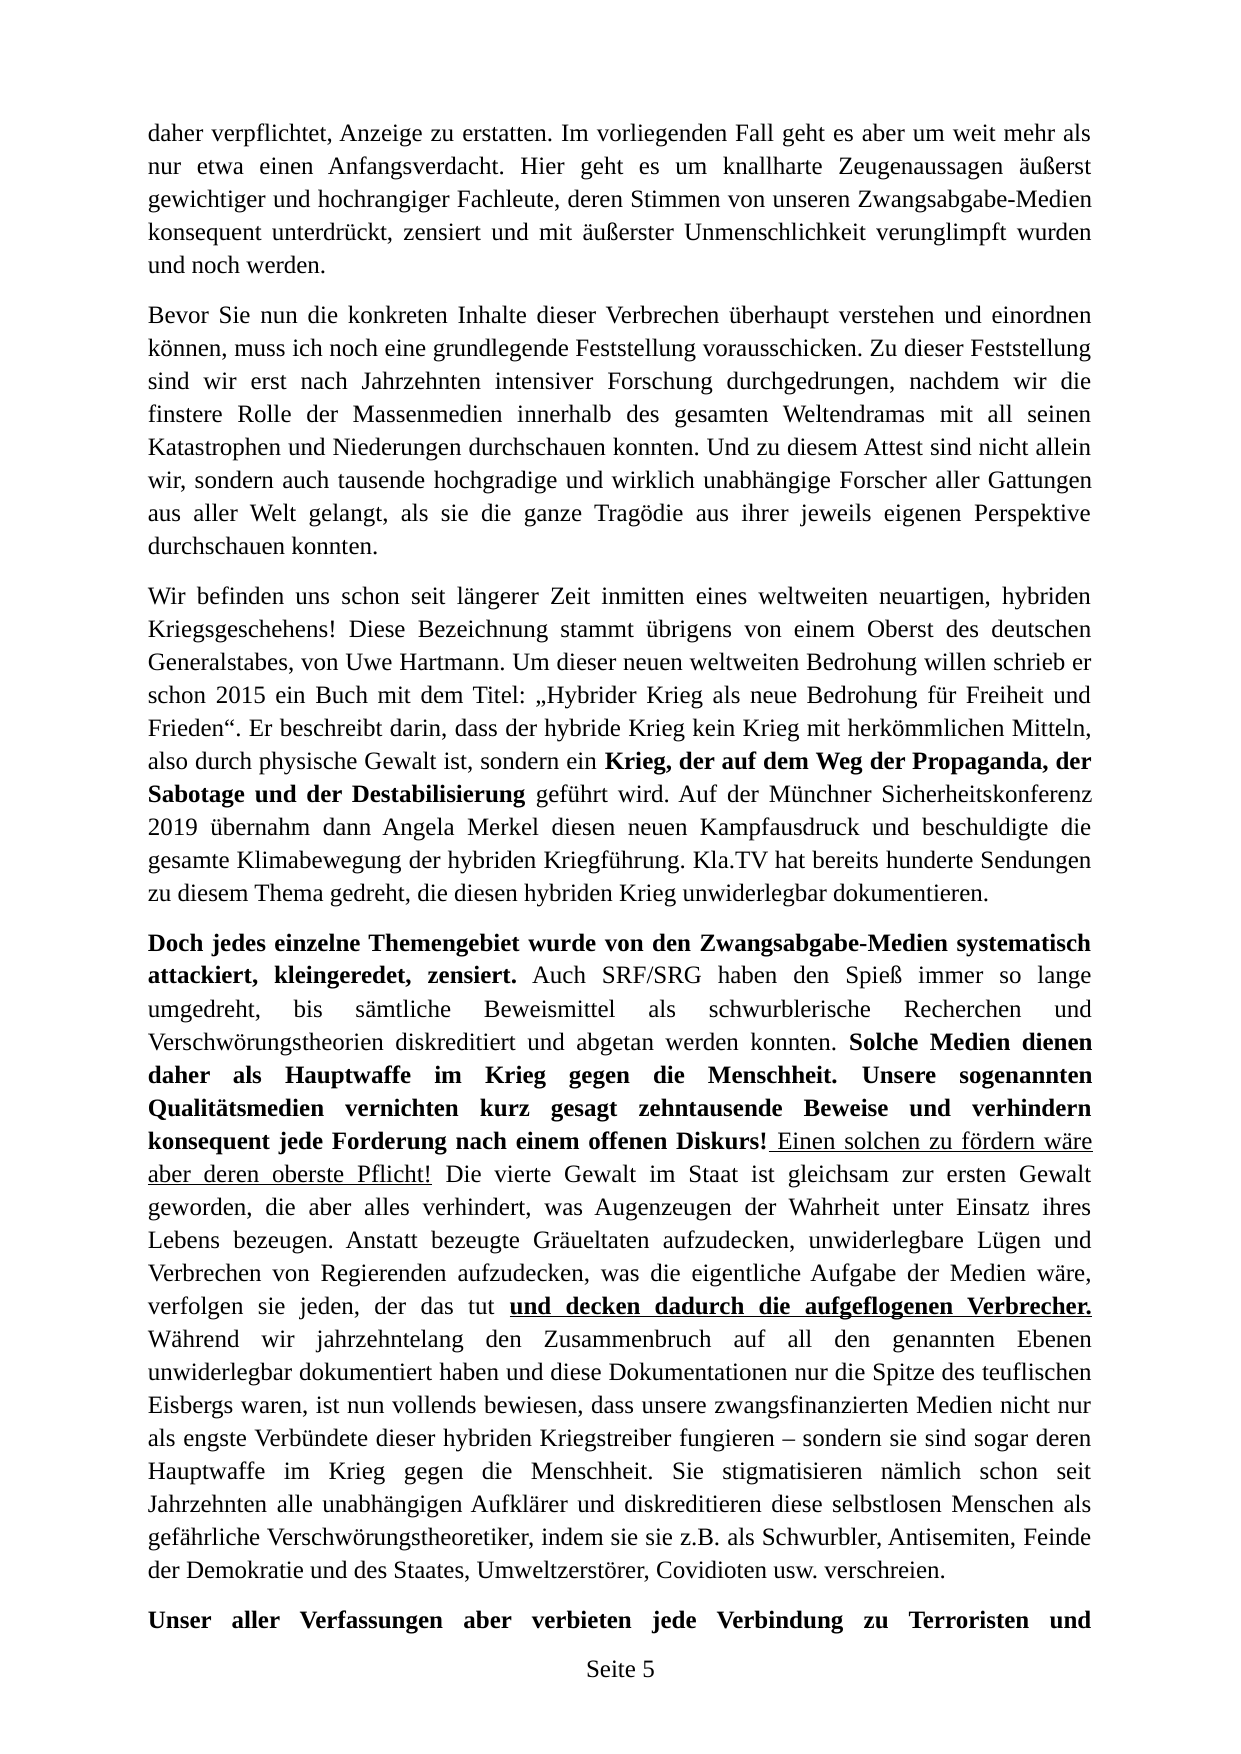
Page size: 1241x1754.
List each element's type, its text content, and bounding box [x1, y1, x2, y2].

text Doch jedes einzelne Themengebiet wurde von den Zwangsabgabe-Medien systematisch attackiert, kleingeredet, zensiert. Auch SRF/SRG haben den Spieß immer so lange umgedreht, bis sämtliche Beweismittel als schwurblerische Recherchen und Verschwörungstheorien diskreditiert und abgetan werden konnten. Solche Medien dienen daher als Hauptwaffe im Krieg gegen die Menschheit. Unsere sogenannten Qualitätsmedien vernichten kurz gesagt zehntausende Beweise und verhindern konsequent jede Forderung nach einem offenen Diskurs! Einen solchen zu fördern wäre aber deren oberste Pflicht! Die vierte Gewalt im Staat ist gleichsam zur ersten Gewalt geworden, die aber alles verhindert, was Augenzeugen der Wahrheit unter Einsatz ihres Lebens bezeugen. Anstatt bezeugte Gräueltaten aufzudecken, unwiderlegbare Lügen und Verbrechen von Regierenden aufzudecken, was die eigentliche Aufgabe der Medien wäre, verfolgen sie jeden, der das tut und decken dadurch die aufgeflogenen Verbrecher. Während wir jahrzehntelang den Zusammenbruch auf all den genannten Ebenen unwiderlegbar dokumentiert haben und diese Dokumentationen nur die Spitze des teuflischen Eisbergs waren, ist nun vollends bewiesen, dass unsere zwangsfinanzierten Medien nicht nur als engste Verbündete dieser hybriden Kriegstreiber fungieren – sondern sie sind sogar deren Hauptwaffe im Krieg gegen die Menschheit. Sie stigmatisieren nämlich schon seit Jahrzehnten alle unabhängigen Aufklärer und diskreditieren diese selbstlosen Menschen als gefährliche Verschwörungstheoretiker, indem sie sie z.B. als Schwurbler, Antisemiten, Feinde der Demokratie und des Staates, Umweltzerstörer, Covidioten usw. verschreien. [148, 928, 1092, 1584]
text Bevor Sie nun die konkreten Inhalte dieser Verbrechen überhaupt verstehen und einordnen können, muss ich noch eine grundlegende Feststellung vorausschicken. Zu dieser Feststellung sind wir erst nach Jahrzehnten intensiver Forschung durchgedrungen, nachdem wir die finstere Rolle der Massenmedien innerhalb des gesamten Weltendramas mit all seinen Katastrophen und Niederungen durchschauen konnten. Und zu diesem Attest sind nicht allein wir, sondern auch tausende hochgradige und wirklich unabhängige Forscher aller Gattungen aus aller Welt gelangt, als sie die ganze Tragödie aus ihrer jeweils eigenen Perspektive durchschauen konnten. [148, 300, 1092, 560]
text Wir befinden uns schon seit längerer Zeit inmitten eines weltweiten neuartigen, hybriden Kriegsgeschehens! Diese Bezeichnung stammt übrigens von einem Oberst des deutschen Generalstabes, von Uwe Hartmann. Um dieser neuen weltweiten Bedrohung willen schrieb er schon 2015 ein Buch mit dem Titel: „Hybrider Krieg als neue Bedrohung für Freiheit und Frieden“. Er beschreibt darin, dass der hybride Krieg kein Krieg mit herkömmlichen Mitteln, also durch physische Gewalt ist, sondern ein Krieg, der auf dem Weg der Propaganda, der Sabotage und der Destabilisierung geführt wird. Auf der Münchner Sicherheitskonferenz 2019 übernahm dann Angela Merkel diesen neuen Kampfausdruck und beschuldigte die gesamte Klimabewegung der hybriden Kriegführung. Kla.TV hat bereits hunderte Sendungen zu diesem Thema gedreht, die diesen hybriden Krieg unwiderlegbar dokumentieren. [148, 581, 1092, 907]
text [148, 118, 1092, 279]
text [148, 1605, 1092, 1633]
